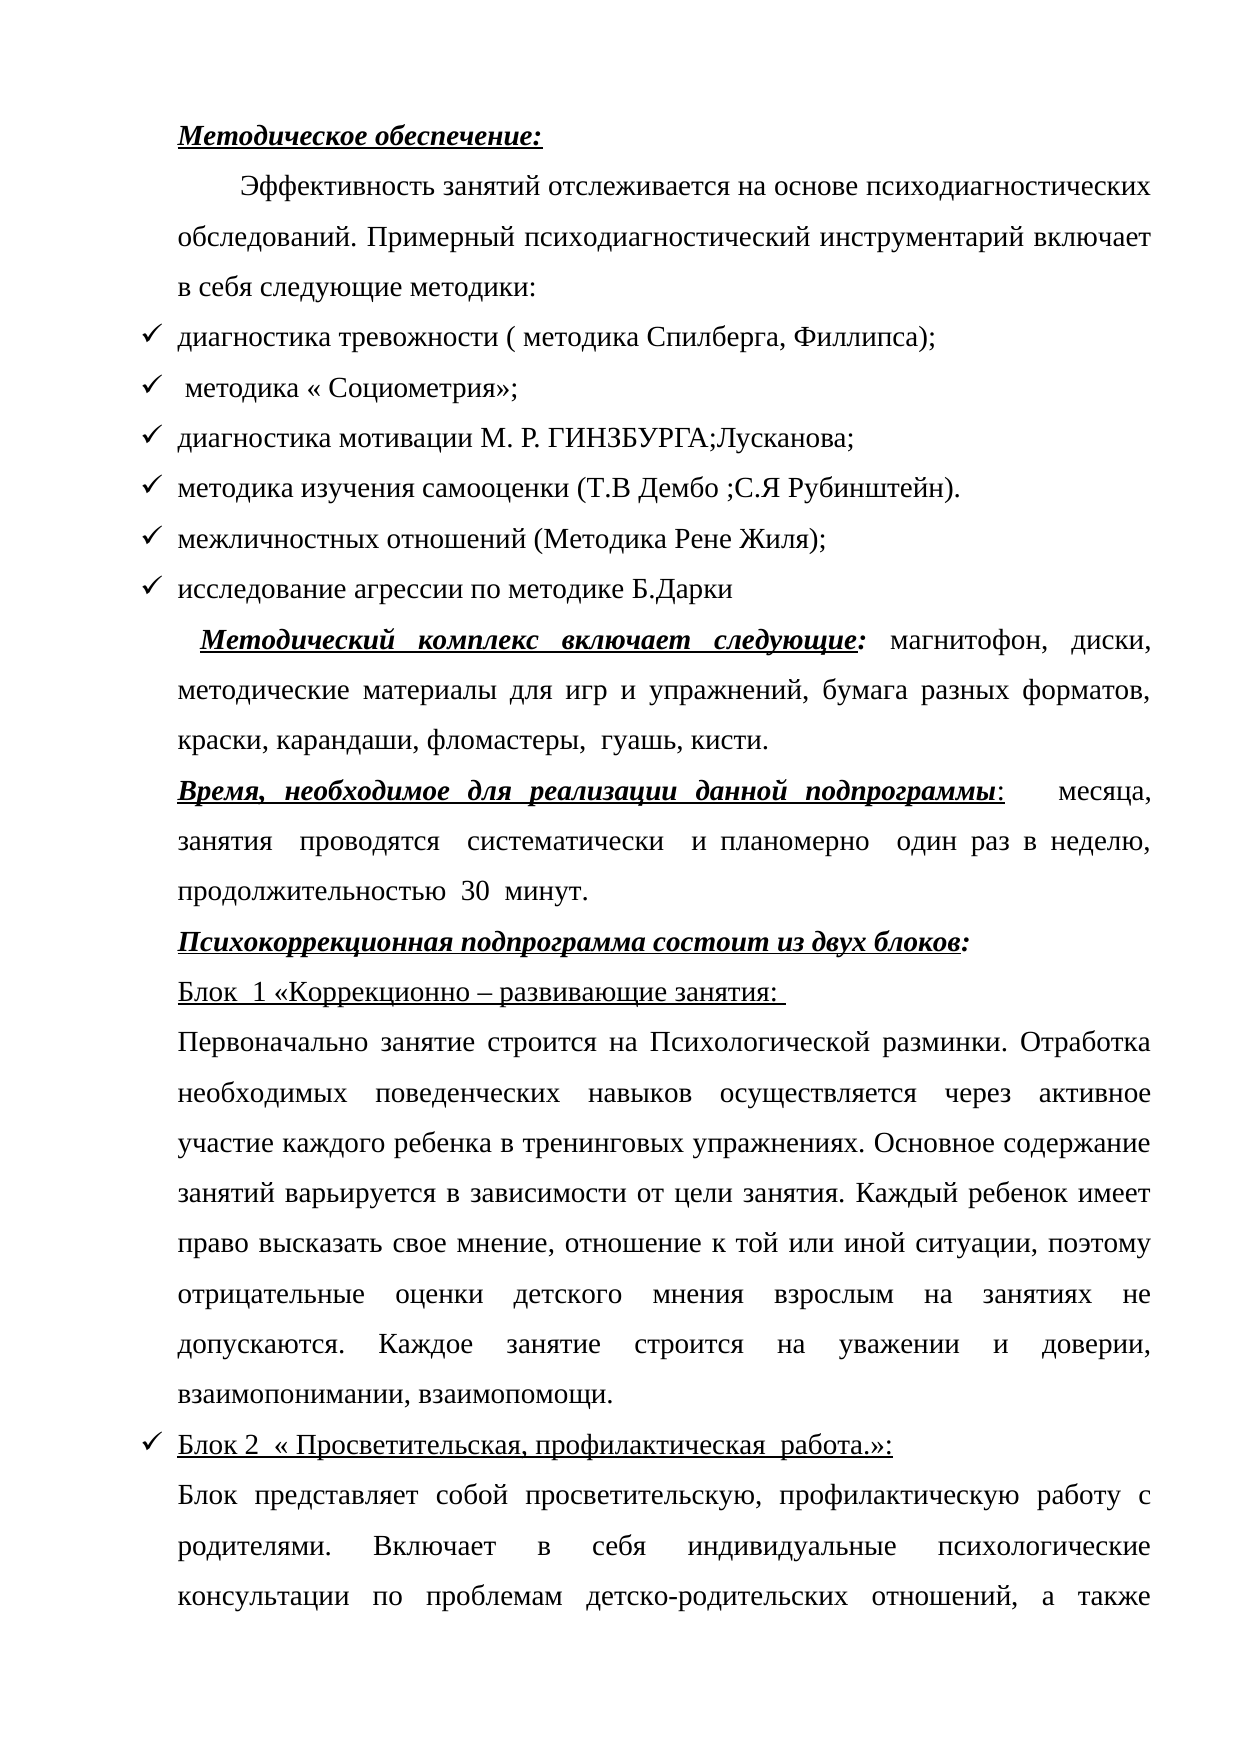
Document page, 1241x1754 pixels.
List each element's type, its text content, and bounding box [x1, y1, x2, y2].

text Эффективность занятий отслеживается на основе психодиагностических обследований. Примерный психодиагностический инструментарий включает в себя следующие методики: [177, 168, 1152, 303]
list исследование агрессии по методике Б.Дарки [140, 571, 1152, 605]
text Психокоррекционная подпрограмма состоит из двух блоков: [177, 924, 1152, 957]
text Методическое обеспечение: [177, 118, 1152, 152]
text Блок 1 «Коррекционно – развивающие занятия: [177, 974, 1152, 1008]
list межличностных отношений (Методика Рене Жиля); [140, 521, 1152, 555]
text Время, необходимое для реализации данной подпрограммы: месяца, занятия проводятся систематически и планомерно один раз в неделю, продолжительностью 30 минут. [177, 773, 1152, 907]
list методика « Социометрия»; [140, 370, 1152, 403]
list диагностика тревожности ( методика Спилберга, Филлипса); [140, 319, 1152, 353]
list Блок 2 « Просветительская, профилактическая работа.»: [140, 1427, 1152, 1461]
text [177, 1477, 1152, 1611]
text Первоначально занятие строится на Психологической разминки. Отработка необходимых поведенческих навыков осуществляется через активное участие каждого ребенка в тренинговых упражнениях. Основное содержание занятий варьируется в зависимости от цели занятия. Каждый ребенок имеет право высказать свое мнение, отношение к той или иной ситуации, поэтому отрицательные оценки детского мнения взрослым на занятиях не допускаются. Каждое занятие строится на уважении и доверии, взаимопонимании, взаимопомощи. [177, 1024, 1152, 1410]
text Методический комплекс включает следующие: магнитофон, диски, методические материалы для игр и упражнений, бумага разных форматов, краски, карандаши, фломастеры, гуашь, кисти. [177, 622, 1152, 756]
list диагностика мотивации М. Р. ГИНЗБУРГА;Лусканова; [140, 420, 1152, 454]
list методика изучения самооценки (Т.В Дембо ;С.Я Рубинштейн). [140, 471, 1152, 504]
